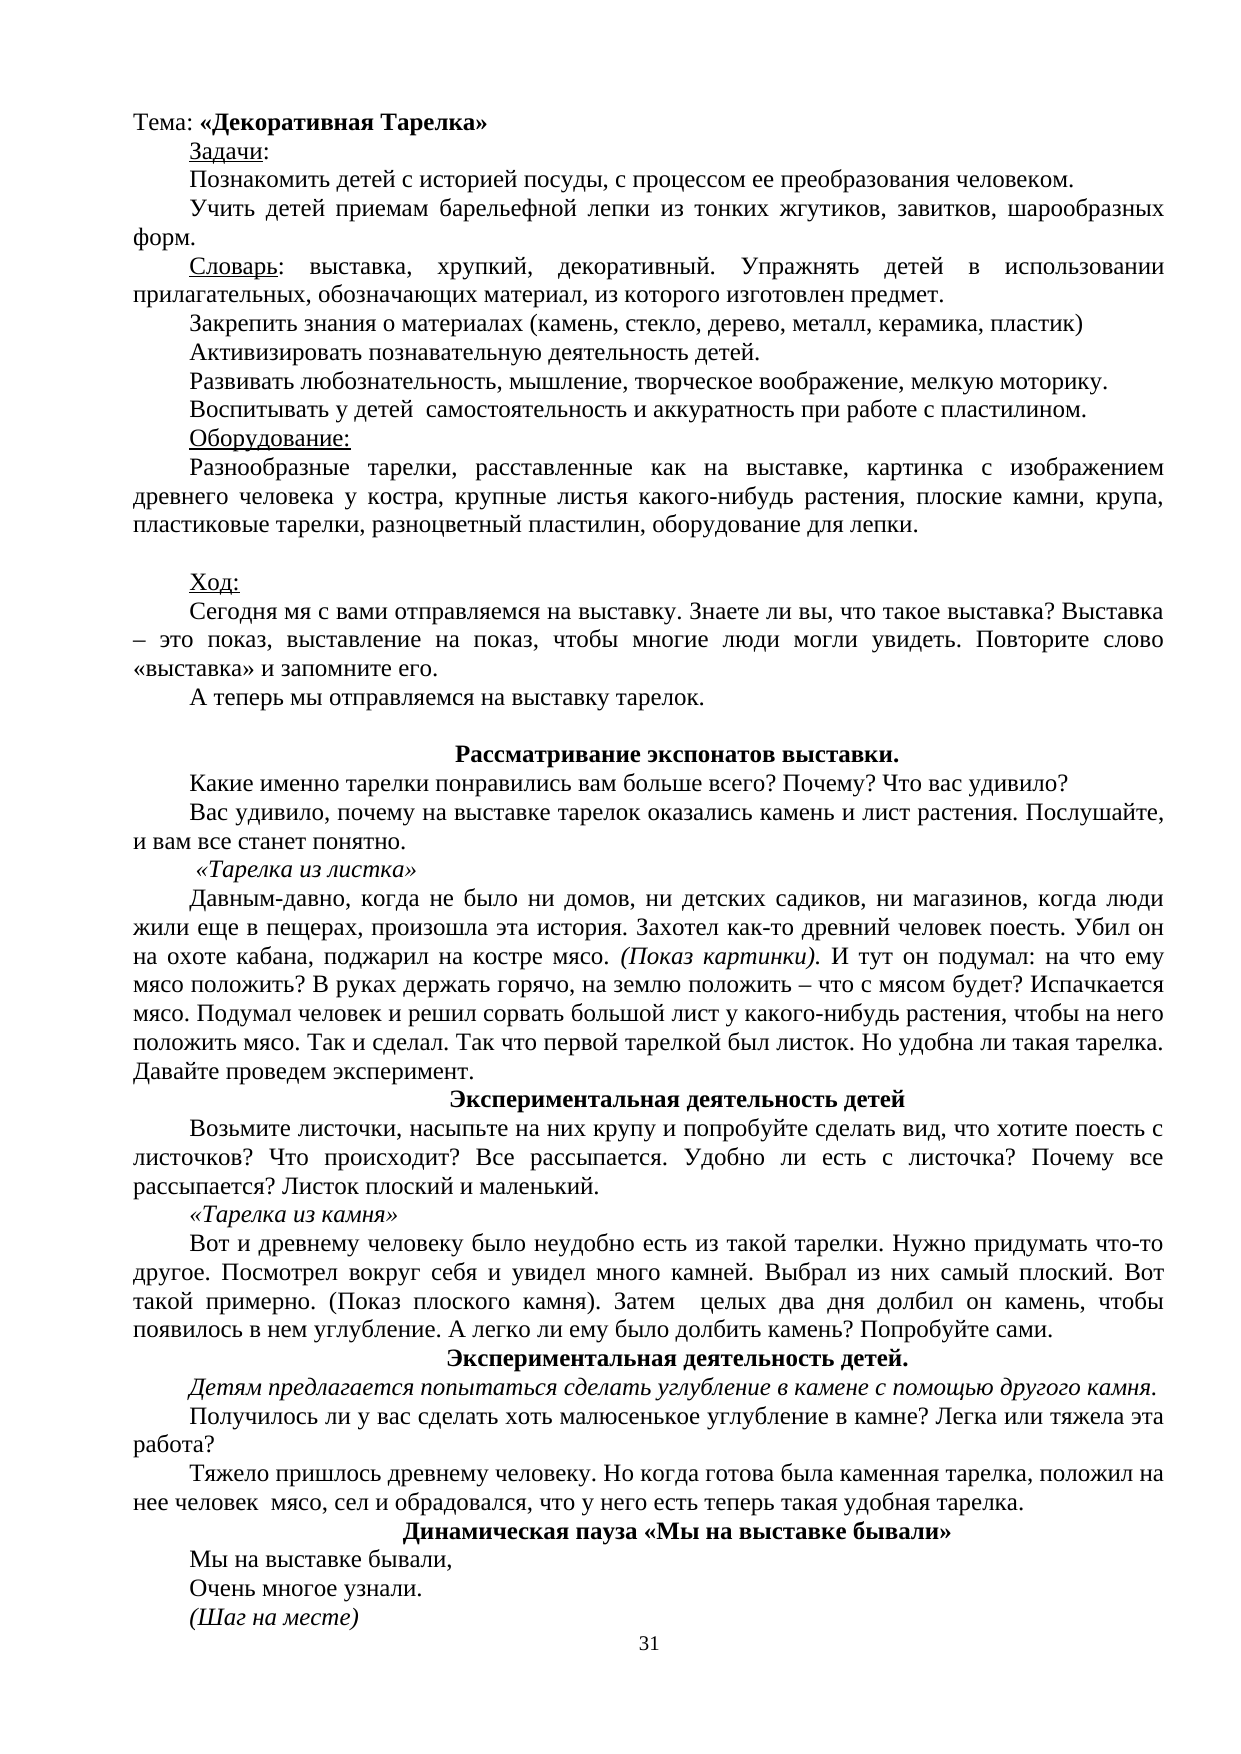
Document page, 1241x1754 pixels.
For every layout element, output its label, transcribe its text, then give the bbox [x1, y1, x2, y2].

text Закрепить знания о материалах (камень, стекло, дерево, металл, керамика, пластик) [133, 308, 1165, 337]
text Вас удивило, почему на выставке тарелок оказались камень и лист растения. Послушайте, и вам все станет понятно. [133, 797, 1165, 854]
text Возьмите листочки, насыпьте на них крупу и попробуйте сделать вид, что хотите поесть с листочков? Что происходит? Все рассыпается. Удобно ли есть с листочка? Почему все рассыпается? Листок плоский и маленький. [133, 1113, 1165, 1199]
text Какие именно тарелки понравились вам больше всего? Почему? Что вас удивило? [133, 768, 1165, 797]
text Воспитывать у детей самостоятельность и аккуратность при работе с пластилином. [133, 394, 1165, 423]
text Оборудование: [133, 423, 1165, 452]
text Словарь: выставка, хрупкий, декоративный. Упражнять детей в использовании прилагательных, обозначающих материал, из которого изготовлен предмет. [133, 251, 1165, 308]
text А теперь мы отправляемся на выставку тарелок. [133, 682, 1165, 711]
text Мы на выставке бывали, [133, 1544, 1165, 1573]
text Вот и древнему человеку было неудобно есть из такой тарелки. Нужно придумать что-то другое. Посмотрел вокруг себя и увидел много камней. Выбрал из них самый плоский. Вот такой примерно. (Показ плоского камня). Затем целых два дня долбил он камень, чтобы появилось в нем углубление. А легко ли ему было долбить камень? Попробуйте сами. [133, 1228, 1165, 1343]
text Экспериментальная деятельность детей [133, 1084, 1165, 1113]
text Разнообразные тарелки, расставленные как на выставке, картинка с изображением древнего человека у костра, крупные листья какого-нибудь растения, плоские камни, крупа, пластиковые тарелки, разноцветный пластилин, оборудование для лепки. [133, 452, 1165, 538]
text Получилось ли у вас сделать хоть малюсенькое углубление в камне? Легка или тяжела эта работа? [133, 1401, 1165, 1458]
text Активизировать познавательную деятельность детей. [133, 337, 1165, 366]
text Детям предлагается попытаться сделать углубление в камене с помощью другого камня. [133, 1372, 1165, 1401]
text Сегодня мя с вами отправляемся на выставку. Знаете ли вы, что такое выставка? Выставка – это показ, выставление на показ, чтобы многие люди могли увидеть. Повторите слово «выставка» и запомните его. [133, 596, 1165, 682]
text Познакомить детей с историей посуды, с процессом ее преобразования человеком. [133, 164, 1165, 193]
text «Тарелка из камня» [133, 1199, 1165, 1228]
text Задачи: [133, 136, 1165, 164]
text Учить детей приемам барельефной лепки из тонких жгутиков, завитков, шарообразных форм. [133, 193, 1165, 251]
text Развивать любознательность, мышление, творческое воображение, мелкую моторику. [133, 366, 1165, 394]
text Ход: [133, 567, 1165, 596]
text Очень многое узнали. [133, 1573, 1165, 1602]
text (Шаг на месте) [133, 1602, 1165, 1631]
text Тяжело пришлось древнему человеку. Но когда готова была каменная тарелка, положил на нее человек мясо, сел и обрадовался, что у него есть теперь такая удобная тарелка. [133, 1458, 1165, 1516]
text «Тарелка из листка» [133, 854, 1165, 883]
text Давным-давно, когда не было ни домов, ни детских садиков, ни магазинов, когда люди жили еще в пещерах, произошла эта история. Захотел как-то древний человек поесть. Убил он на охоте кабана, поджарил на костре мясо. (Показ картинки). И тут он подумал: на что ему мясо положить? В руках держать горячо, на землю положить – что с мясом будет? Испачкается мясо. Подумал человек и решил сорвать большой лист у какого-нибудь растения, чтобы на него положить мясо. Так и сделал. Так что первой тарелкой был листок. Но удобна ли такая тарелка. Давайте проведем эксперимент. [133, 883, 1165, 1084]
text Тема: «Декоративная Тарелка» [133, 107, 1165, 136]
text Экспериментальная деятельность детей. [133, 1343, 1165, 1372]
text Динамическая пауза «Мы на выставке бывали» [133, 1516, 1165, 1544]
text Рассматривание экспонатов выставки. [133, 739, 1165, 768]
